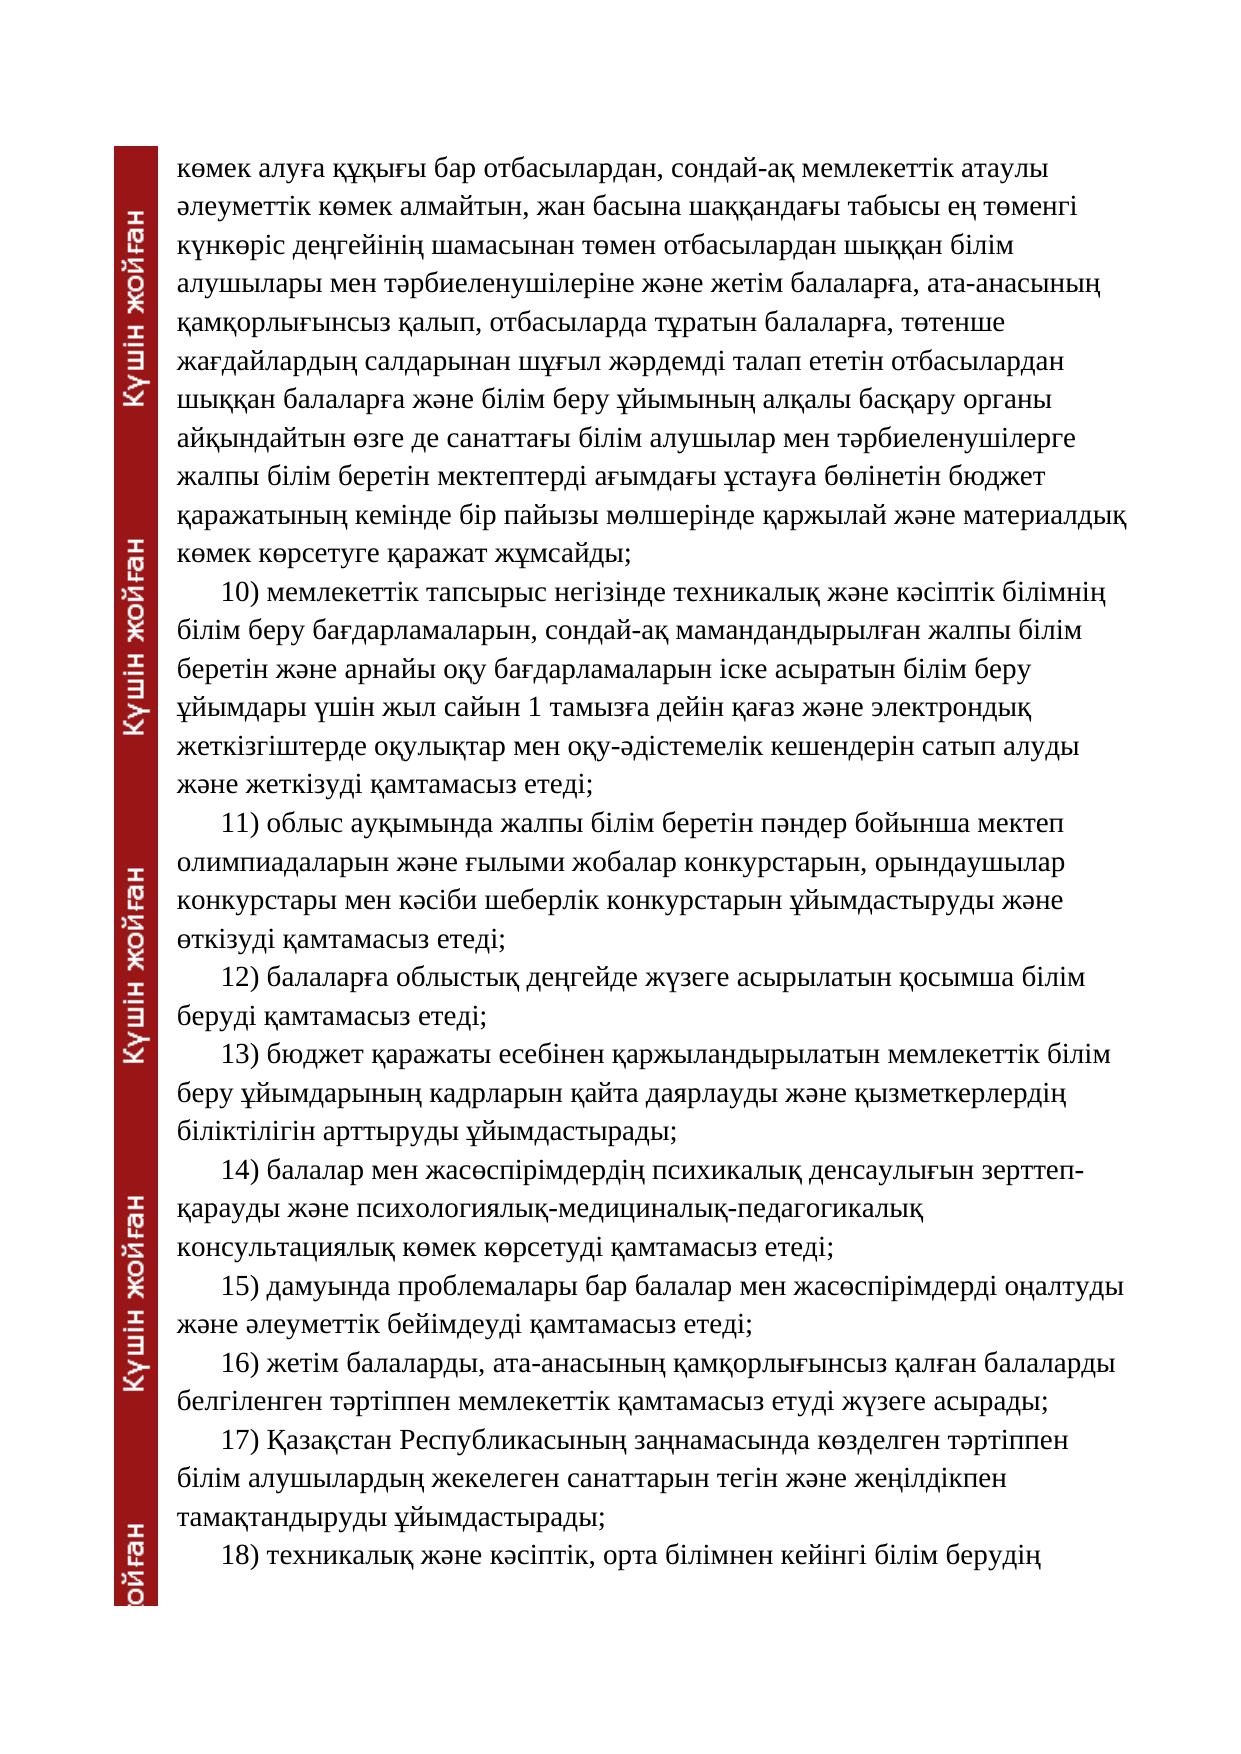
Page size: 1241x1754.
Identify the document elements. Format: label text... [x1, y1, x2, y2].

picture [114, 146, 158, 150]
picture [114, 1571, 158, 1606]
